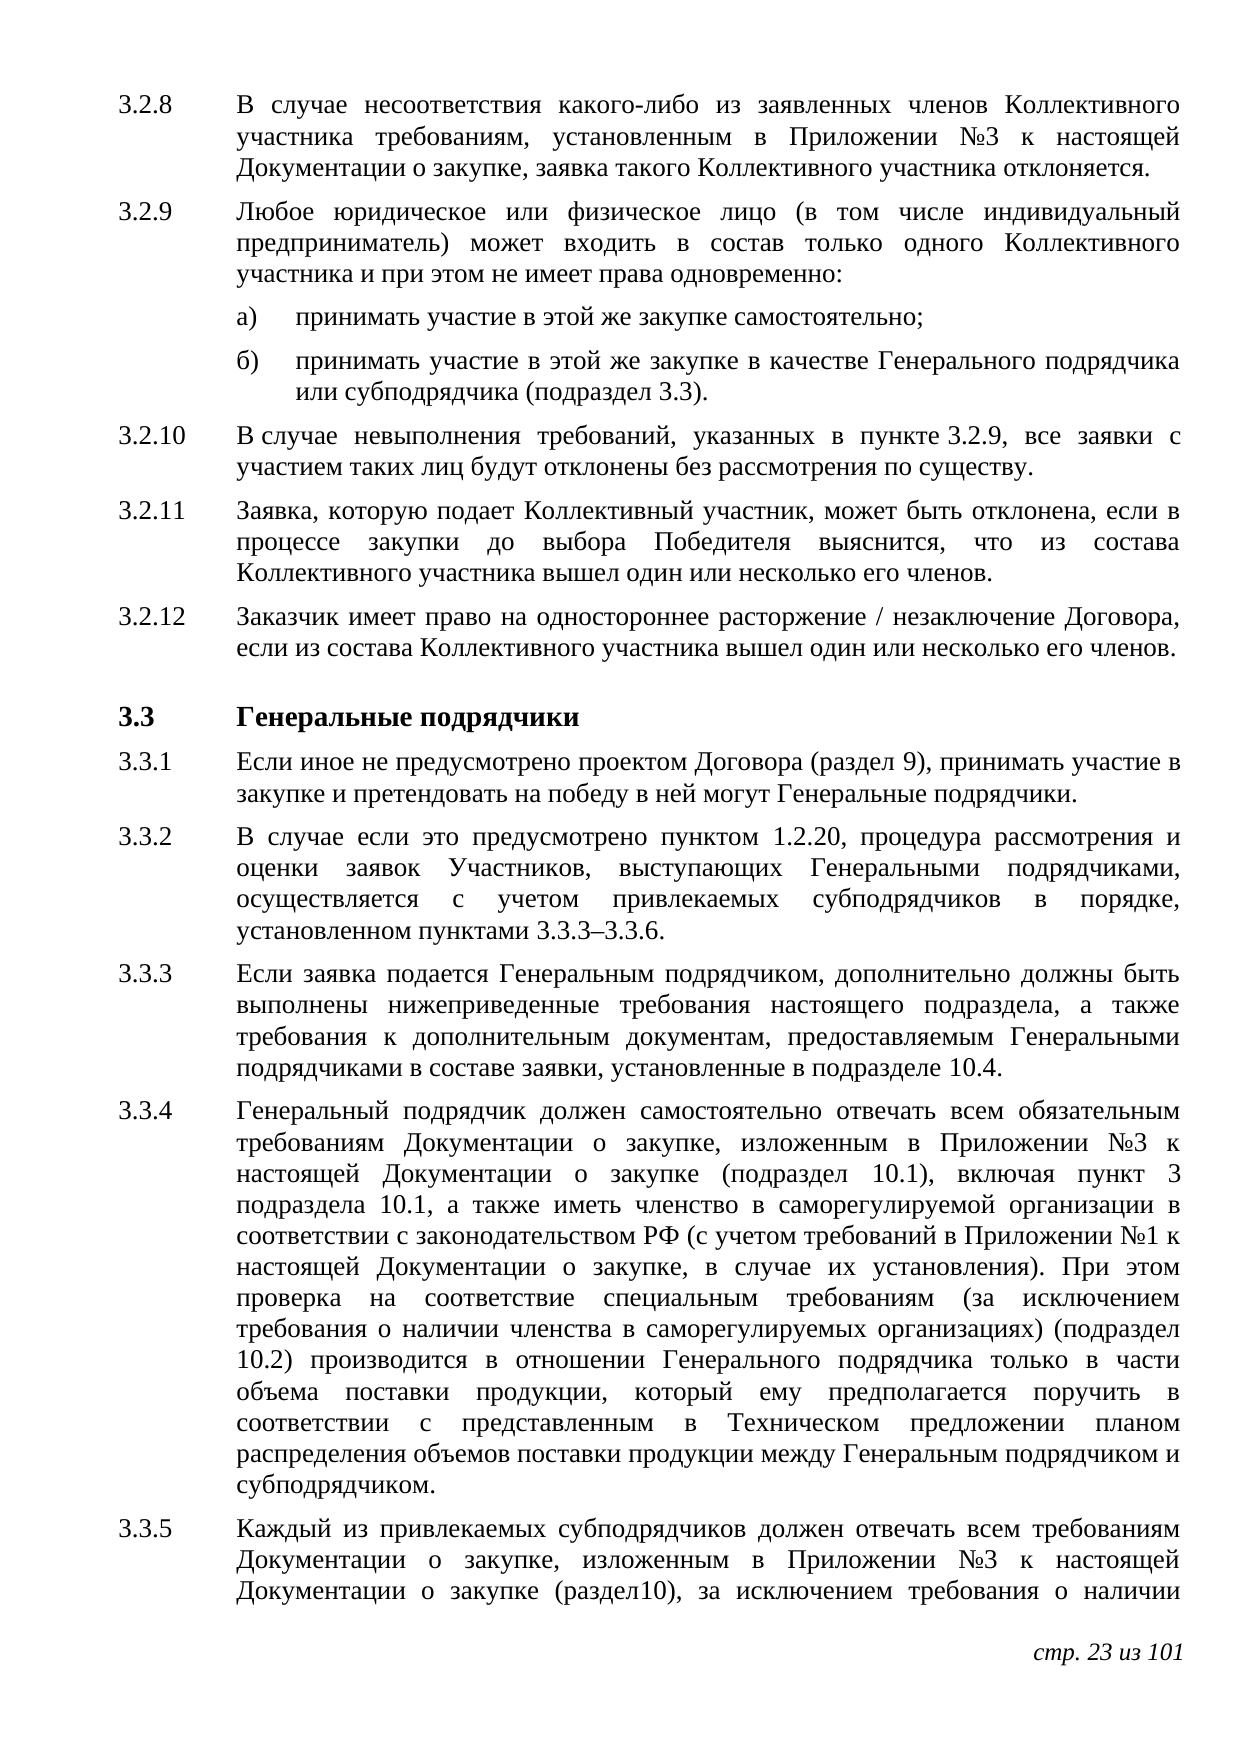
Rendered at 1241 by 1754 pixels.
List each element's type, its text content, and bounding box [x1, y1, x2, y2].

text Если заявка подается Генеральным подрядчиком, дополнительно должны быть выполнены нижеприведенные требования настоящего подраздела, а также требования к дополнительным документам, предоставляемым Генеральными подрядчиками в составе заявки, установленные в подразделе 10.4. [118, 957, 1181, 1082]
text Любое юридическое или физическое лицо (в том числе индивидуальный предприниматель) может входить в состав только одного Коллективного участника и при этом не имеет права одновременно: [118, 194, 1181, 288]
text Генеральный подрядчик должен самостоятельно отвечать всем обязательным требованиям Документации о закупке, изложенным в Приложении №3 к настоящей Документации о закупке (подраздел 10.1), включая пункт 3 подраздела 10.1, а также иметь членство в саморегулируемой организации в соответствии с законодательством РФ (с учетом требований в Приложении №1 к настоящей Документации о закупке, в случае их установления). При этом проверка на соответствие специальным требованиям (за исключением требования о наличии членства в саморегулируемых организациях) (подраздел 10.2) производится в отношении Генерального подрядчика только в части объема поставки продукции, который ему предполагается поручить в соответствии с представленным в Техническом предложении планом распределения объемов поставки продукции между Генеральным подрядчиком и субподрядчиком. [118, 1094, 1181, 1499]
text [118, 1512, 1181, 1605]
text В случае невыполнения требований, указанных в пункте 3.2.9, все заявки с участием таких лиц будут отклонены без рассмотрения по существу. [118, 419, 1181, 481]
text В случае если это предусмотрено пунктом 1.2.20, процедура рассмотрения и оценки заявок Участников, выступающих Генеральными подрядчиками, осуществляется с учетом привлекаемых субподрядчиков в порядке, установленном пунктами 3.3.3–3.3.6. [118, 820, 1181, 945]
text В случае несоответствия какого-либо из заявленных членов Коллективного участника требованиям, установленным в Приложении №3 к настоящей Документации о закупке, заявка такого Коллективного участника отклоняется. [118, 89, 1181, 182]
text принимать участие в этой же закупке в качестве Генерального подрядчика или субподрядчика (подраздел 3.3). [236, 344, 1181, 406]
text принимать участие в этой же закупке самостоятельно; [236, 301, 1181, 332]
text Заказчик имеет право на одностороннее расторжение / незаключение Договора, если из состава Коллективного участника вышел один или несколько его членов. [118, 600, 1181, 662]
text Если иное не предусмотрено проектом Договора (раздел 9), принимать участие в закупке и претендовать на победу в ней могут Генеральные подрядчики. [118, 746, 1181, 808]
subtitle Генеральные подрядчики [118, 699, 1181, 733]
text Заявка, которую подает Коллективный участник, может быть отклонена, если в процессе закупки до выбора Победителя выяснится, что из состава Коллективного участника вышел один или несколько его членов. [118, 494, 1181, 587]
